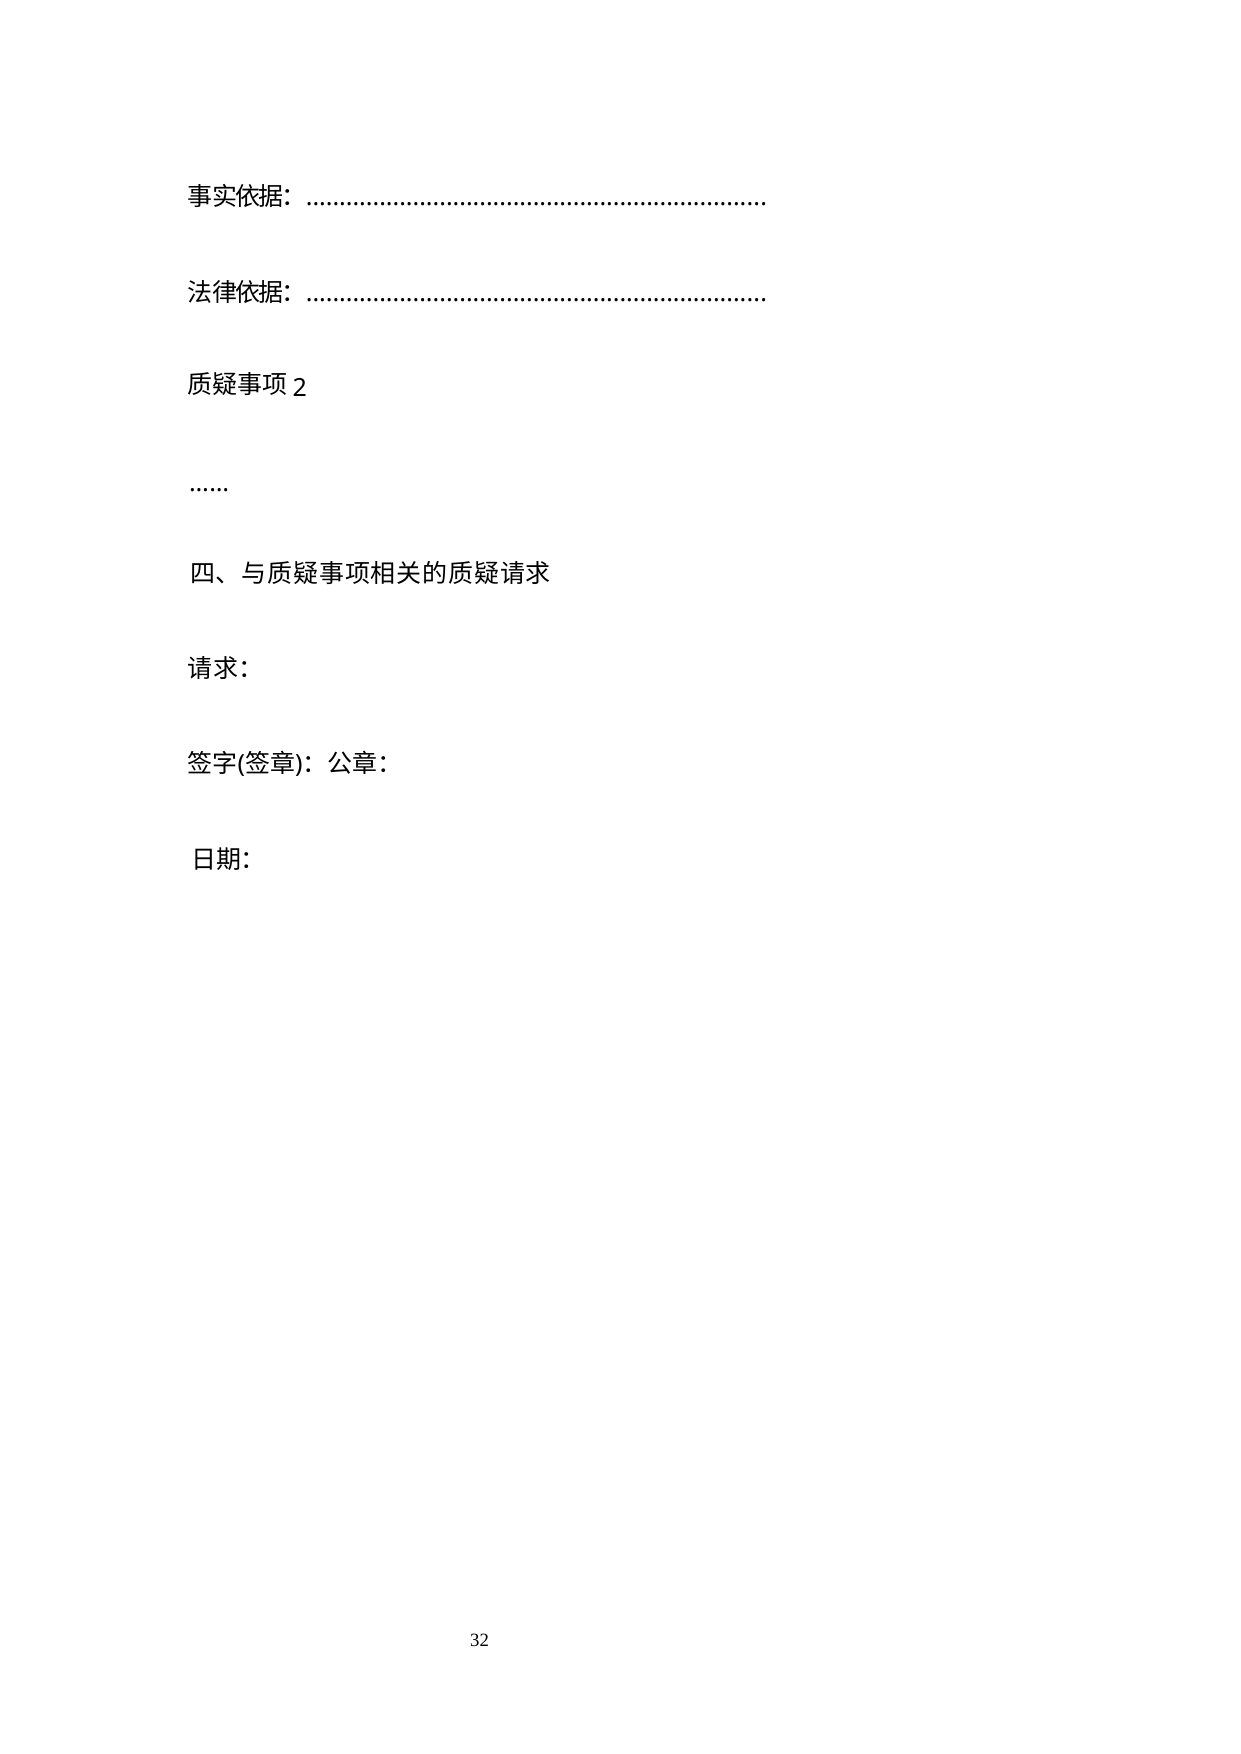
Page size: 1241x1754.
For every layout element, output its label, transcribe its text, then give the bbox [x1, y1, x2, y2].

text 签字(签章)：公章： [188, 729, 1053, 794]
text 质疑事项2 [188, 353, 1053, 451]
text 四、与质疑事项相关的质疑请求 [190, 539, 1053, 604]
text …… [189, 451, 1053, 516]
text 请求： [187, 634, 1053, 699]
text 日期： [191, 825, 1053, 890]
